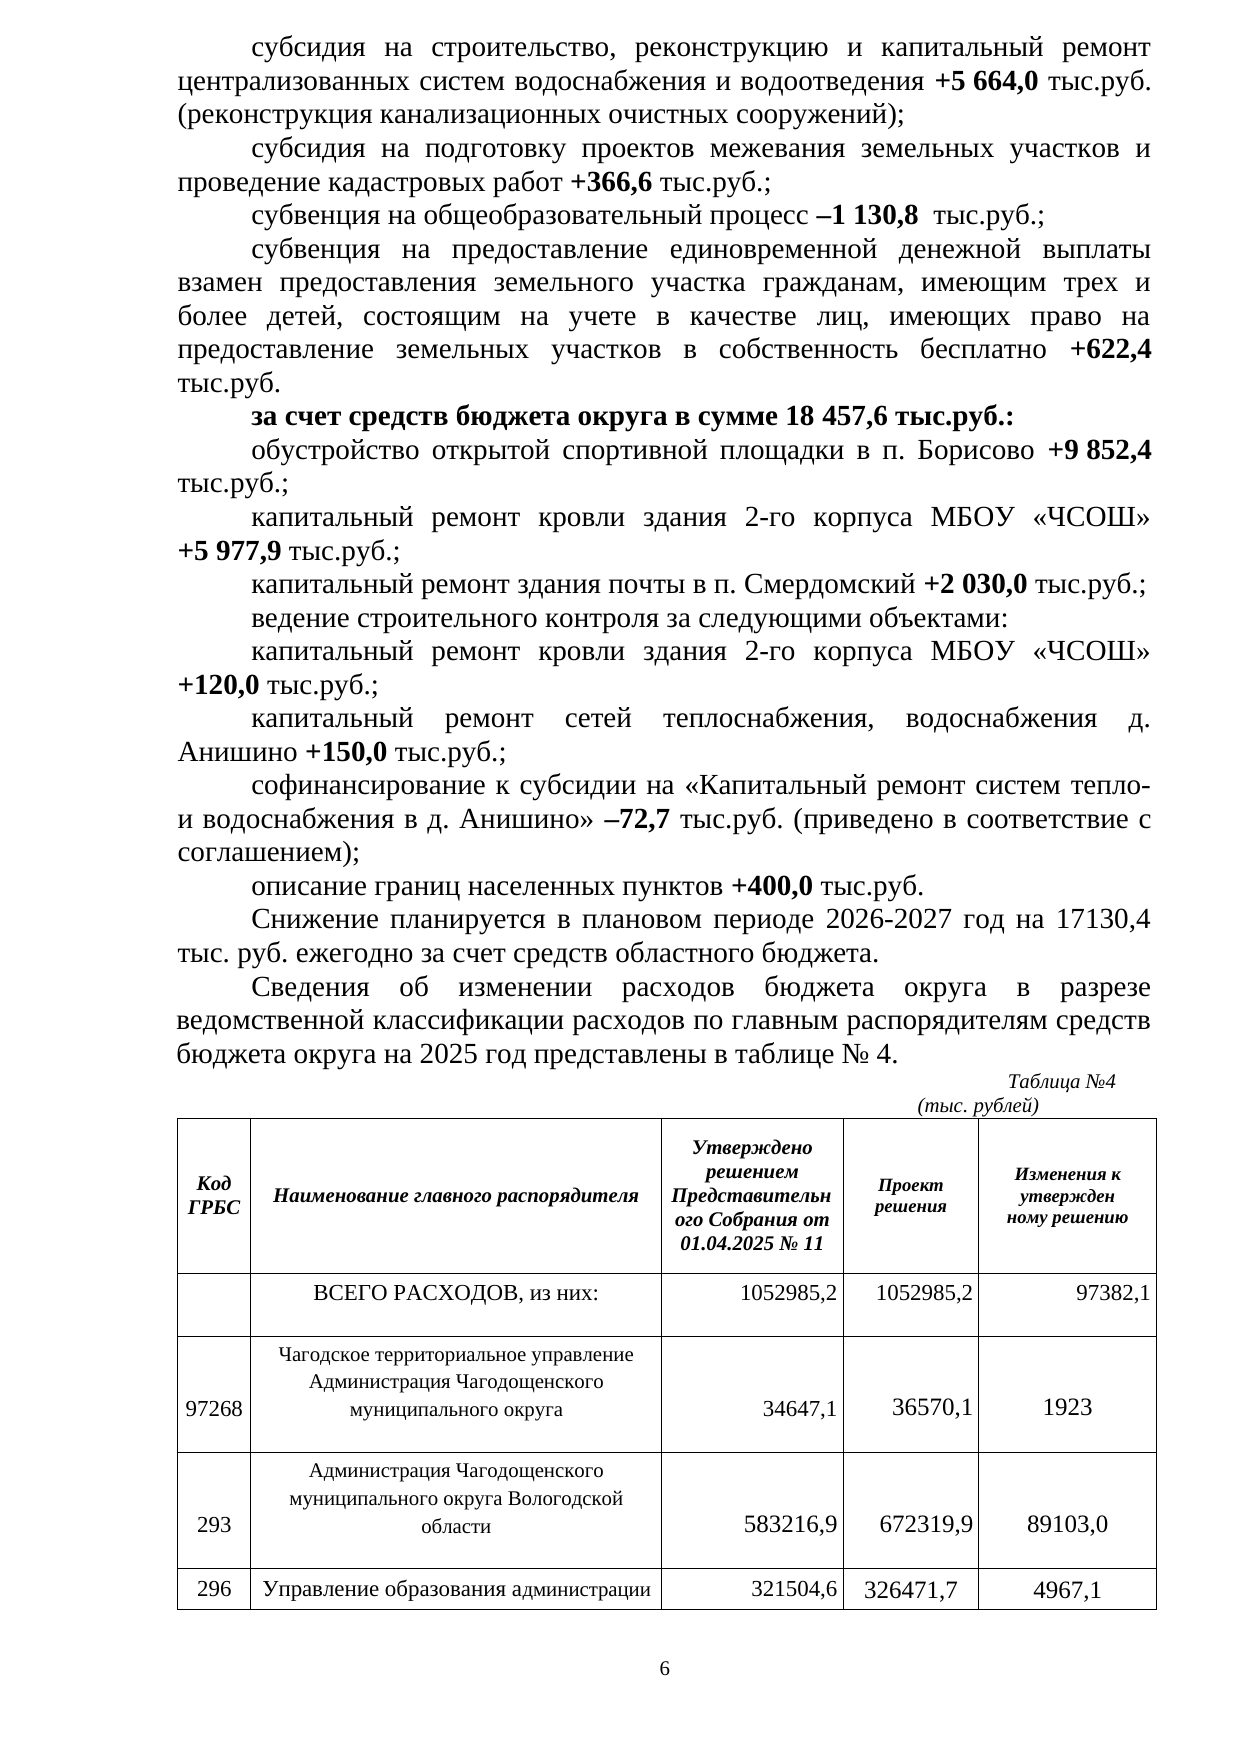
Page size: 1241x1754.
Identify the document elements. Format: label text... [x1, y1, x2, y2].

table_cell 4967,1 [979, 1569, 1156, 1609]
text субвенция на общеобразовательный процесс –1 130,8 тыс.руб.; [177, 197, 1152, 231]
table_cell 34647,1 [662, 1337, 843, 1452]
table_cell 89103,0 [979, 1453, 1156, 1568]
text софинансирование к субсидии на «Капитальный ремонт систем тепло- и водоснабжения в д. Анишино» –72,7 тыс.руб. (приведено в соответствие с соглашением); [177, 767, 1152, 868]
text Сведения об изменении расходов бюджета округа в разрезе ведомственной классификации расходов по главным распорядителям средств бюджета округа на 2025 год представлены в таблице № 4. [176, 969, 1152, 1069]
table_header Изменения к утвержден ному решению [979, 1119, 1156, 1273]
table_cell 1923 [979, 1337, 1156, 1452]
table_cell Администрация Чагодощенского муниципального округа Вологодской области [251, 1453, 661, 1568]
text обустройство открытой спортивной площадки в п. Борисово +9 852,4 тыс.руб.; [177, 432, 1152, 499]
table_cell 97382,1 [979, 1274, 1156, 1336]
table_cell ВСЕГО РАСХОДОВ, из них: [251, 1274, 661, 1336]
text субвенция на предоставление единовременной денежной выплаты взамен предоставления земельного участка гражданам, имеющим трех и более детей, состоящим на учете в качестве лиц, имеющих право на предоставление земельных участков в собственность бесплатно +622,4 тыс.руб. [177, 231, 1152, 398]
table_cell 1052985,2 [844, 1274, 978, 1336]
text капитальный ремонт кровли здания 2-го корпуса МБОУ «ЧСОШ» +5 977,9 тыс.руб.; [177, 499, 1152, 566]
table_header Утверждено решением Представительного Собрания от 01.04.2025 № 11 [662, 1119, 843, 1273]
text капитальный ремонт здания почты в п. Смердомский +2 030,0 тыс.руб.; [177, 566, 1152, 600]
table_cell Чагодское территориальное управление Администрация Чагодощенского муниципального округа [251, 1337, 661, 1452]
table_cell [178, 1274, 250, 1336]
text за счет средств бюджета округа в сумме 18 457,6 тыс.руб.: [177, 398, 1152, 432]
text Таблица №4 (тыс. рублей) [232, 1069, 1152, 1117]
table_cell 293 [178, 1453, 250, 1568]
table_cell 296 [178, 1569, 250, 1609]
table_header Код ГРБС [178, 1119, 250, 1273]
table_cell 97268 [178, 1337, 250, 1452]
text описание границ населенных пунктов +400,0 тыс.руб. [177, 868, 1152, 902]
table_header Наименование главного распорядителя [251, 1119, 661, 1273]
table_cell 326471,7 [844, 1569, 978, 1609]
text субсидия на подготовку проектов межевания земельных участков и проведение кадастровых работ +366,6 тыс.руб.; [177, 130, 1152, 197]
text капитальный ремонт кровли здания 2-го корпуса МБОУ «ЧСОШ» +120,0 тыс.руб.; [177, 633, 1152, 700]
table_cell 1052985,2 [662, 1274, 843, 1336]
table_cell 36570,1 [844, 1337, 978, 1452]
table_cell 672319,9 [844, 1453, 978, 1568]
table_cell 583216,9 [662, 1453, 843, 1568]
text капитальный ремонт сетей теплоснабжения, водоснабжения д. Анишино +150,0 тыс.руб.; [177, 700, 1152, 767]
table_header Проект решения [844, 1119, 978, 1273]
text ведение строительного контроля за следующими объектами: [177, 600, 1152, 633]
text Снижение планируется в плановом периоде 2026-2027 год на 17130,4 тыс. руб. ежегодно за счет средств областного бюджета. [177, 902, 1152, 969]
text субсидия на строительство, реконструкцию и капитальный ремонт централизованных систем водоснабжения и водоотведения +5 664,0 тыс.руб. (реконструкция канализационных очистных сооружений); [177, 29, 1152, 130]
table_cell 321504,6 [662, 1569, 843, 1609]
table_cell Управление образования администрации Чагодощенского муниципального округа [251, 1569, 661, 1609]
